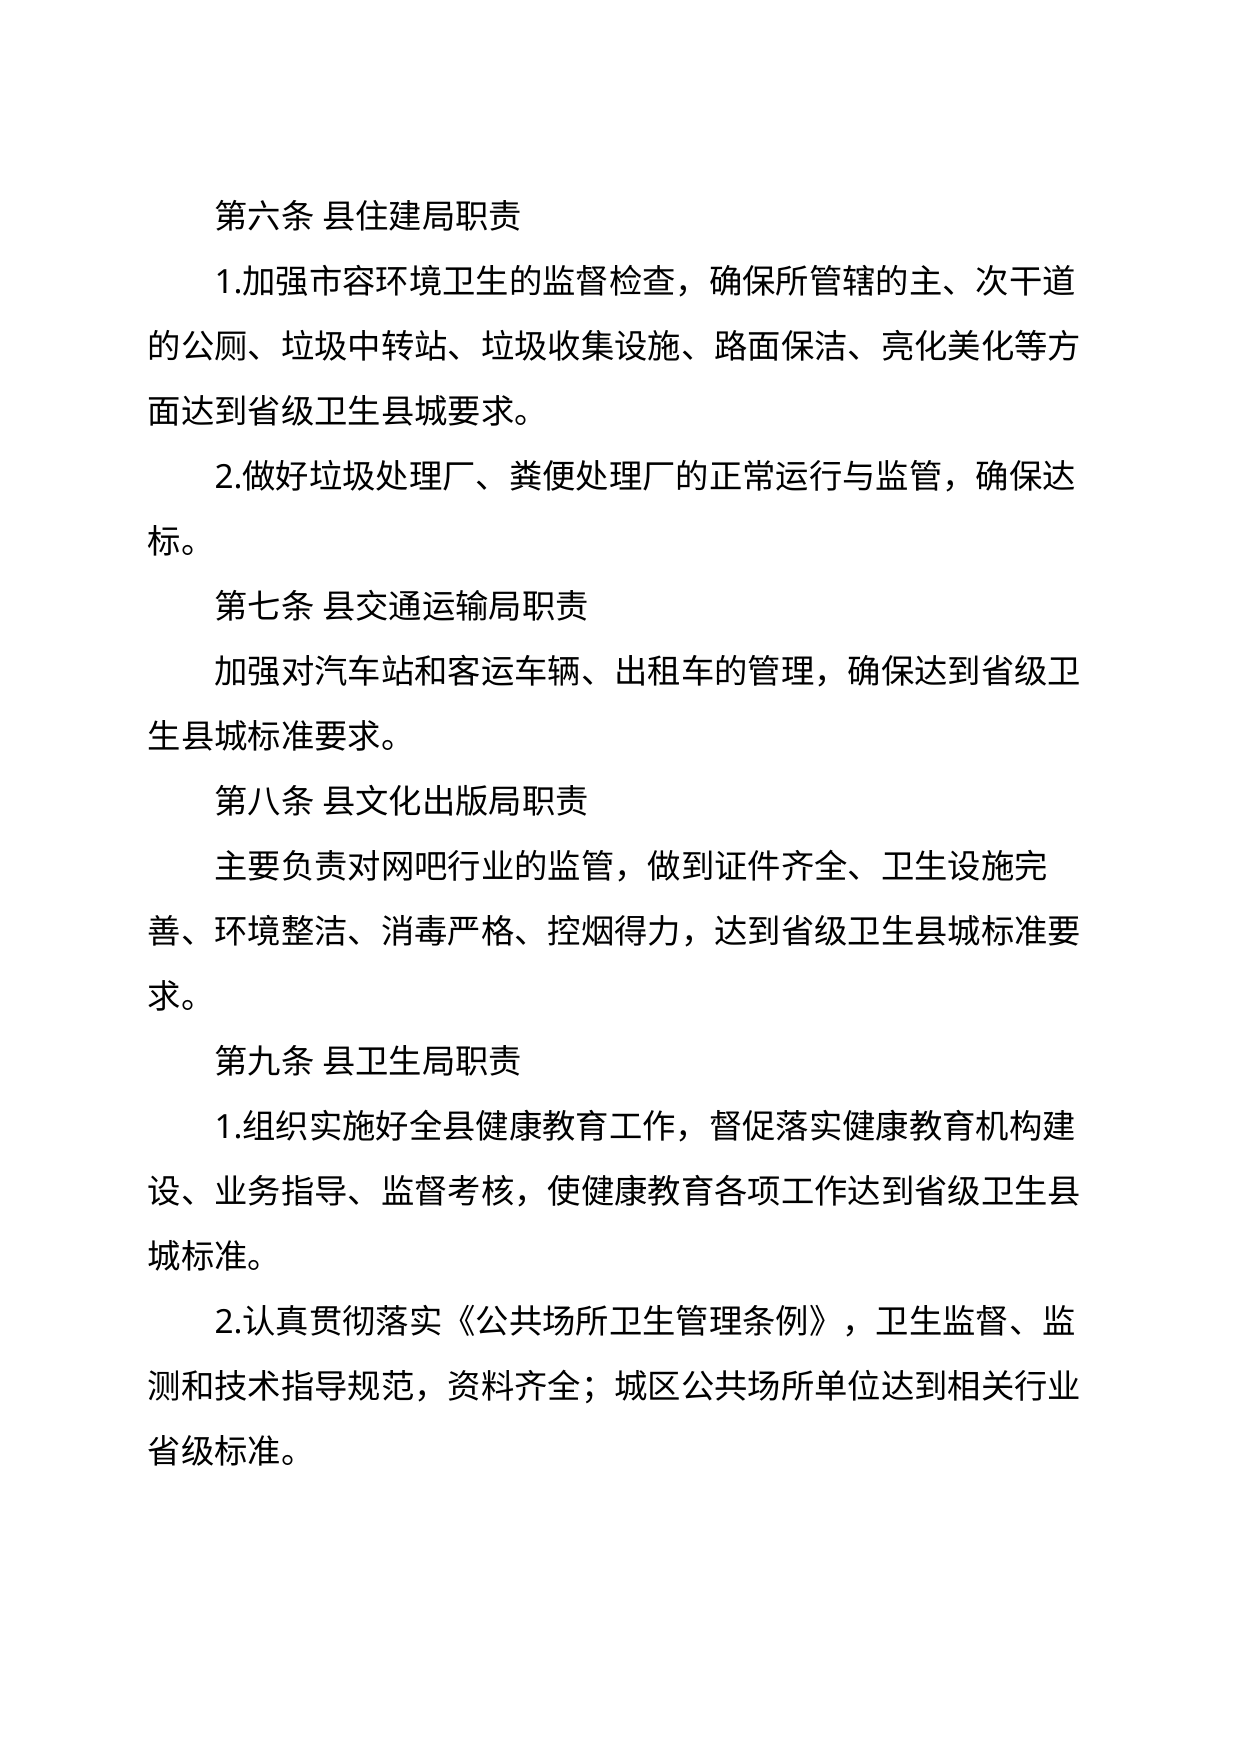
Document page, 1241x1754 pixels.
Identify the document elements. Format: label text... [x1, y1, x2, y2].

text 第七条 县交通运输局职责 [148, 571, 1093, 636]
text 第八条 县文化出版局职责 [148, 766, 1093, 831]
text 第九条 县卫生局职责 [148, 1026, 1093, 1091]
text 第六条 县住建局职责 [148, 181, 1093, 246]
text 1.组织实施好全县健康教育工作，督促落实健康教育机构建设、业务指导、监督考核，使健康教育各项工作达到省级卫生县城标准。 [148, 1091, 1093, 1286]
text 2.做好垃圾处理厂、粪便处理厂的正常运行与监管，确保达标。 [148, 441, 1093, 571]
text 加强对汽车站和客运车辆、出租车的管理，确保达到省级卫生县城标准要求。 [148, 636, 1093, 766]
text 2.认真贯彻落实《公共场所卫生管理条例》，卫生监督、监测和技术指导规范，资料齐全；城区公共场所单位达到相关行业省级标准。 [148, 1286, 1093, 1481]
text 主要负责对网吧行业的监管，做到证件齐全、卫生设施完善、环境整洁、消毒严格、控烟得力，达到省级卫生县城标准要求。 [148, 831, 1093, 1026]
text 1.加强市容环境卫生的监督检查，确保所管辖的主、次干道的公厕、垃圾中转站、垃圾收集设施、路面保洁、亮化美化等方面达到省级卫生县城要求。 [148, 246, 1093, 441]
